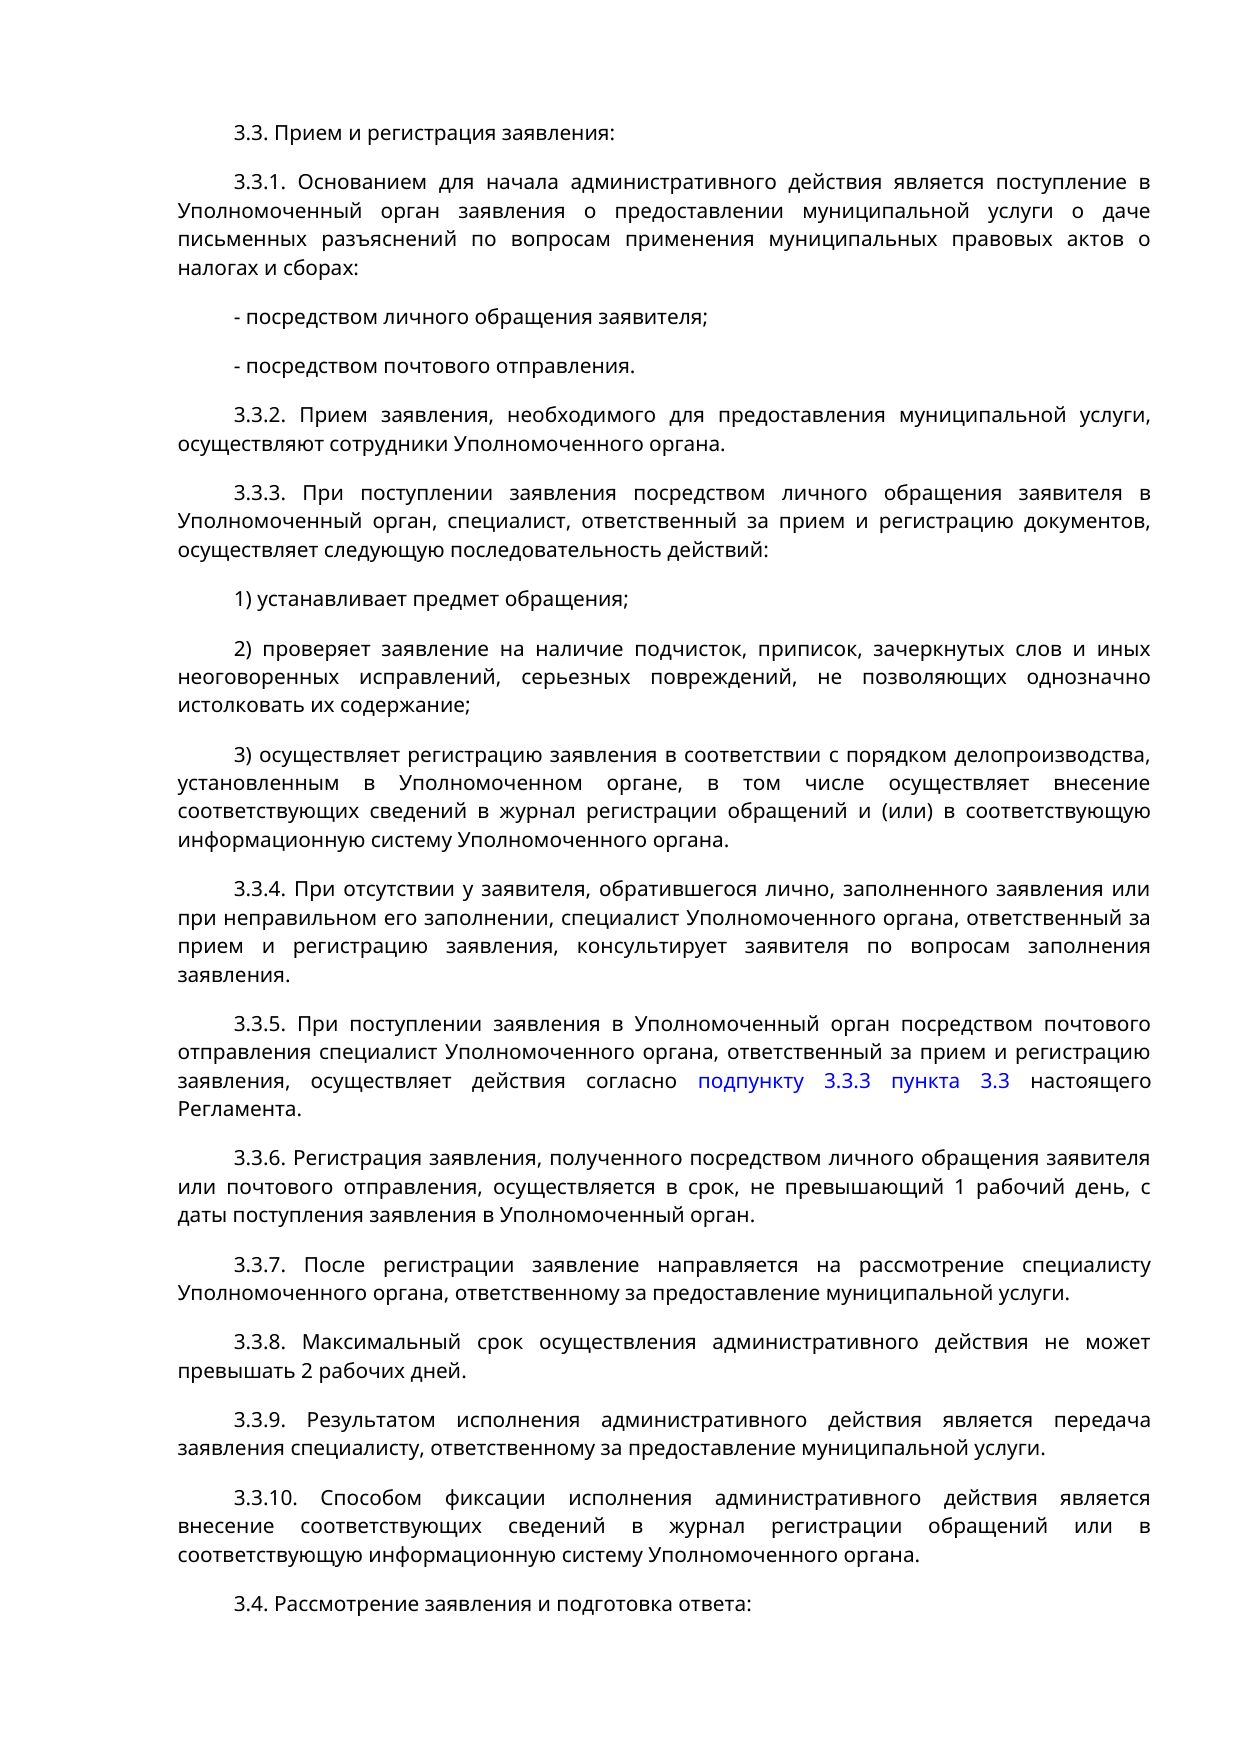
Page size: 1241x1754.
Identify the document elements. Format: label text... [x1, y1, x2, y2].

text - посредством почтового отправления. [177, 351, 1152, 380]
text 3.3.2. Прием заявления, необходимого для предоставления муниципальной услуги, осуществляют сотрудники Уполномоченного органа. [177, 401, 1152, 457]
text - посредством личного обращения заявителя; [177, 302, 1152, 330]
text 3.4. Рассмотрение заявления и подготовка ответа: [177, 1589, 1152, 1617]
text 3.3.3. При поступлении заявления посредством личного обращения заявителя в Уполномоченный орган, специалист, ответственный за прием и регистрацию документов, осуществляет следующую последовательность действий: [177, 478, 1152, 563]
text 3.3.10. Способом фиксации исполнения административного действия является внесение соответствующих сведений в журнал регистрации обращений или в соответствующую информационную систему Уполномоченного органа. [177, 1483, 1152, 1568]
text 3) осуществляет регистрацию заявления в соответствии с порядком делопроизводства, установленным в Уполномоченном органе, в том числе осуществляет внесение соответствующих сведений в журнал регистрации обращений и (или) в соответствующую информационную систему Уполномоченного органа. [177, 740, 1152, 853]
text 1) устанавливает предмет обращения; [177, 584, 1152, 613]
text 3.3. Прием и регистрация заявления: [177, 118, 1152, 147]
text 3.3.1. Основанием для начала административного действия является поступление в Уполномоченный орган заявления о предоставлении муниципальной услуги о даче письменных разъяснений по вопросам применения муниципальных правовых актов о налогах и сборах: [177, 167, 1152, 281]
text 3.3.4. При отсутствии у заявителя, обратившегося лично, заполненного заявления или при неправильном его заполнении, специалист Уполномоченного органа, ответственный за прием и регистрацию заявления, консультирует заявителя по вопросам заполнения заявления. [177, 874, 1152, 988]
text 3.3.5. При поступлении заявления в Уполномоченный орган посредством почтового отправления специалист Уполномоченного органа, ответственный за прием и регистрацию заявления, осуществляет действия согласно подпункту 3.3.3 пункта 3.3 настоящего Регламента. [177, 1009, 1152, 1123]
text 3.3.8. Максимальный срок осуществления административного действия не может превышать 2 рабочих дней. [177, 1327, 1152, 1384]
text 2) проверяет заявление на наличие подчисток, приписок, зачеркнутых слов и иных неоговоренных исправлений, серьезных повреждений, не позволяющих однозначно истолковать их содержание; [177, 634, 1152, 719]
text 3.3.7. После регистрации заявление направляется на рассмотрение специалисту Уполномоченного органа, ответственному за предоставление муниципальной услуги. [177, 1250, 1152, 1307]
text 3.3.9. Результатом исполнения административного действия является передача заявления специалисту, ответственному за предоставление муниципальной услуги. [177, 1405, 1152, 1462]
text 3.3.6. Регистрация заявления, полученного посредством личного обращения заявителя или почтового отправления, осуществляется в срок, не превышающий 1 рабочий день, с даты поступления заявления в Уполномоченный орган. [177, 1143, 1152, 1229]
